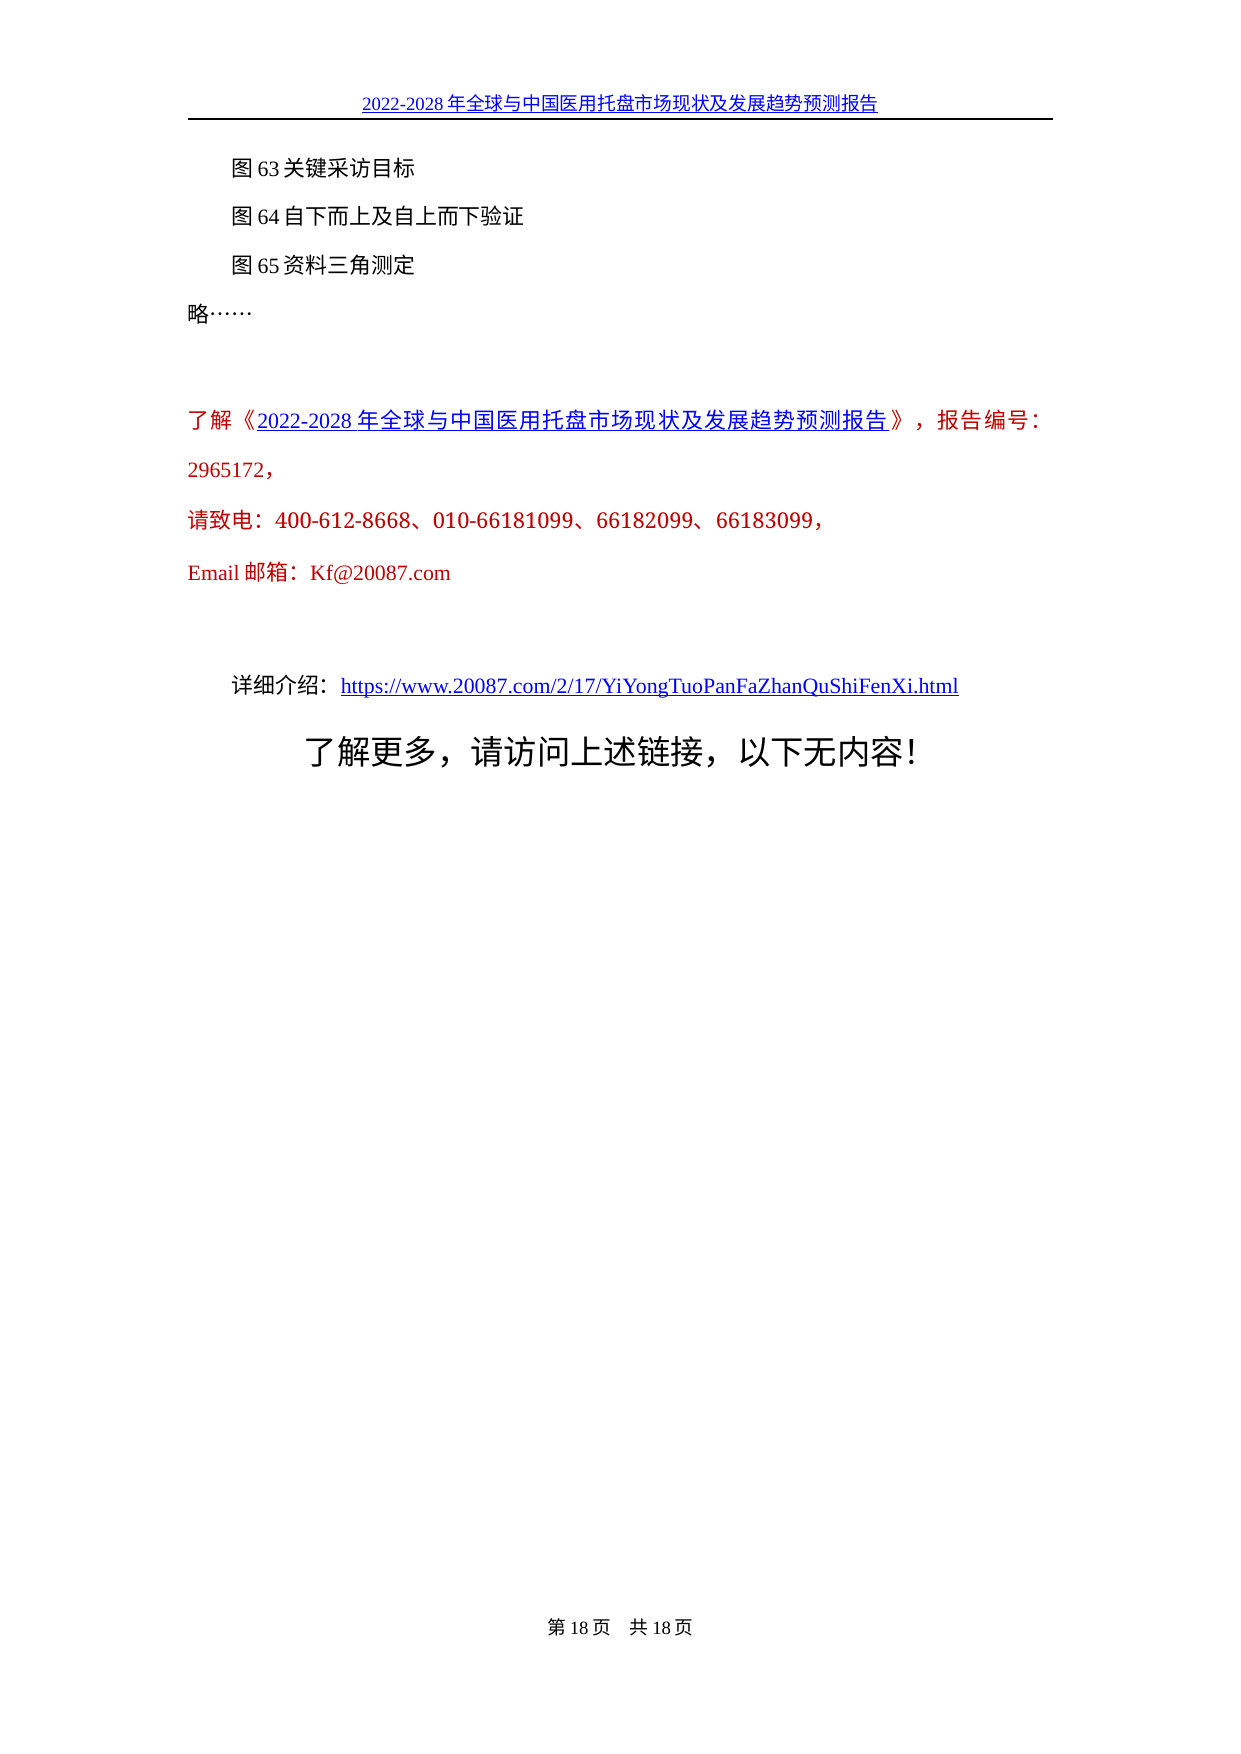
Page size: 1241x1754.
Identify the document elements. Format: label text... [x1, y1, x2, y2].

text 详细介绍：https://www.20087.com/2/17/YiYongTuoPanFaZhanQuShiFenXi.html [187, 668, 1053, 700]
text 请致电：400-612-8668、010-66181099、66182099、66183099， [187, 503, 1053, 536]
text Email邮箱：Kf@20087.com [187, 555, 1053, 587]
title 了解更多，请访问上述链接，以下无内容！ [187, 718, 1053, 783]
text 了解《2022-2028年全球与中国医用托盘市场现状及发展趋势预测报告》，报告编号：2965172， [187, 403, 1053, 484]
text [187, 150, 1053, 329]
